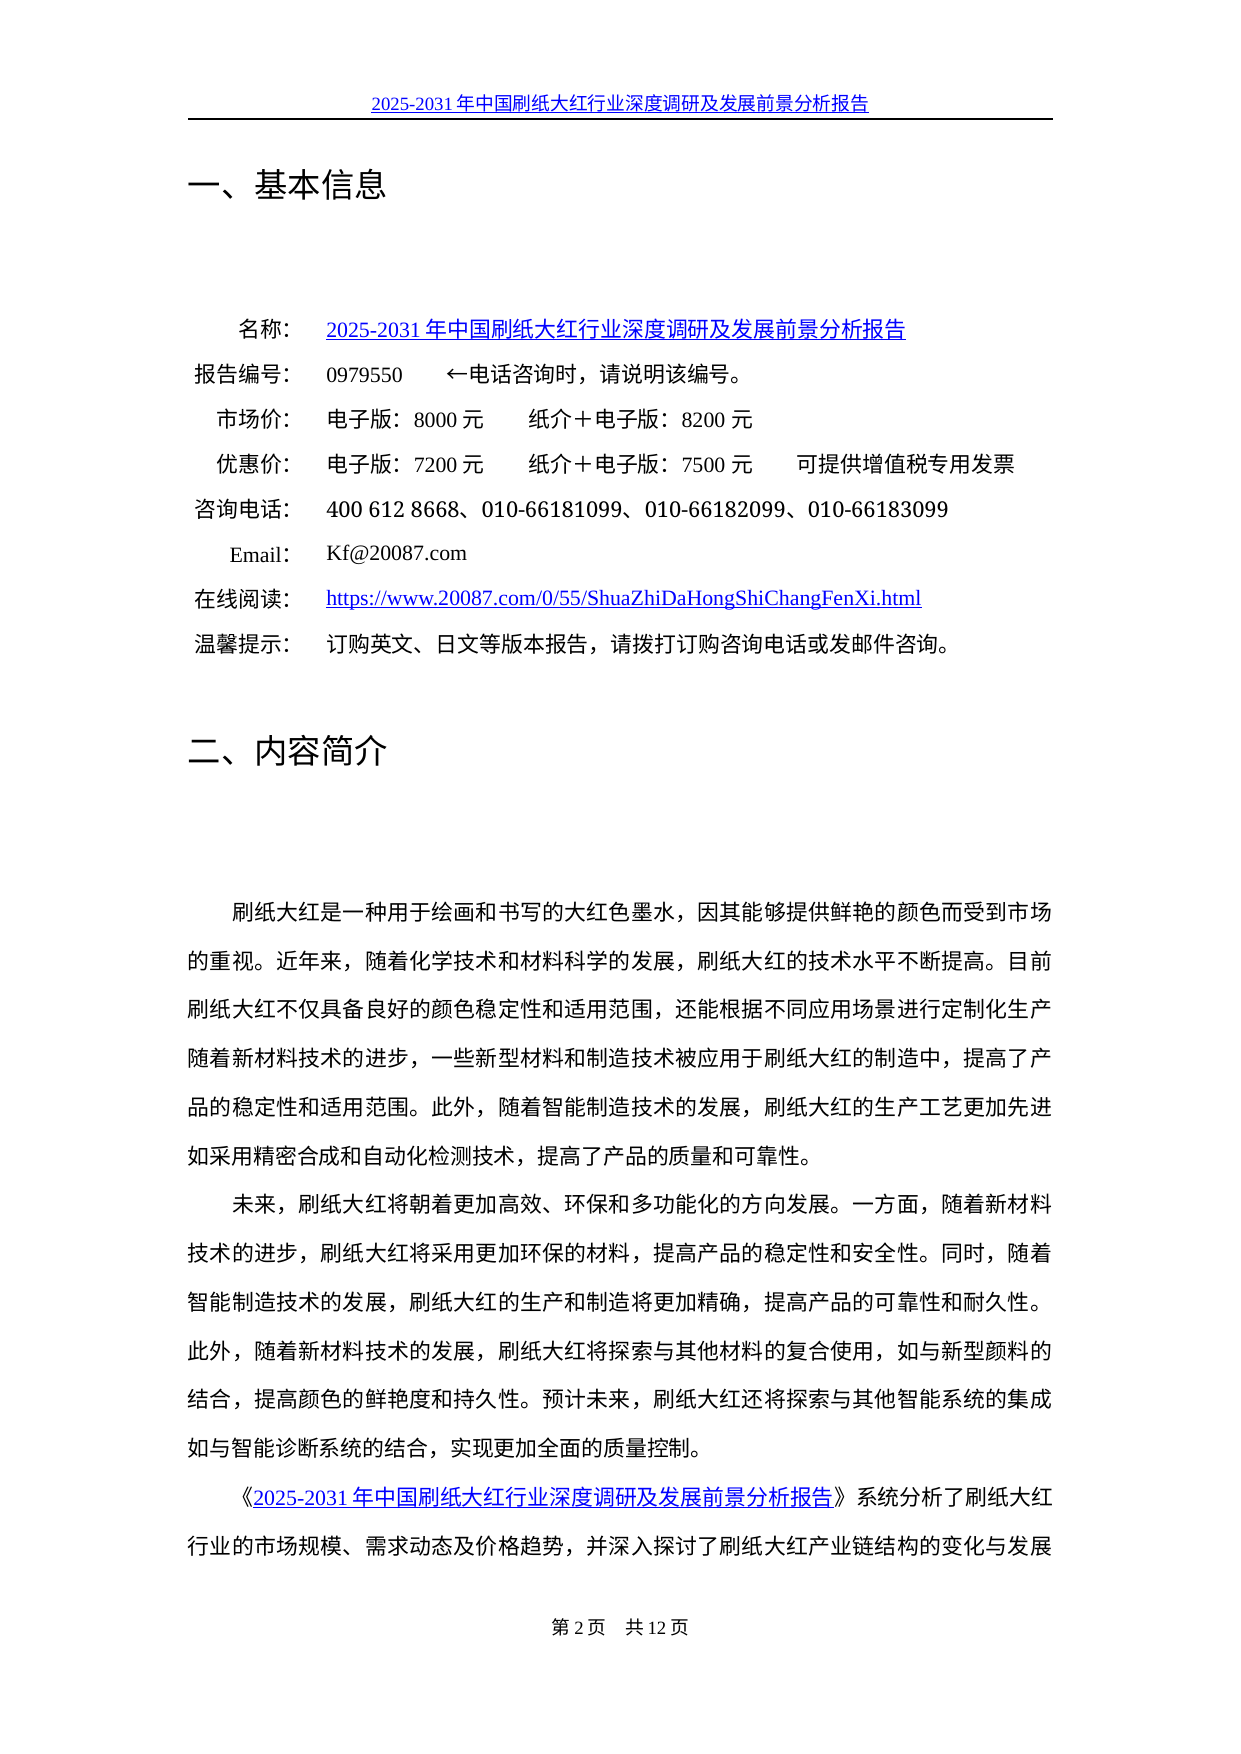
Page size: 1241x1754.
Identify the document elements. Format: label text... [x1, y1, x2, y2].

table_header 2025-2031年中国刷纸大红行业深度调研及发展前景分析报告 [315, 312, 1073, 357]
title 二、内容简介 [187, 717, 1053, 782]
table_cell 0979550 ←电话咨询时，请说明该编号。 [315, 357, 1073, 402]
table_cell 400 612 8668、010-66181099、010-66182099、010-66183099 [315, 492, 1073, 537]
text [187, 894, 1053, 1561]
table_cell 优惠价： [167, 447, 315, 492]
table_cell 报告编号： [167, 357, 315, 402]
table_cell 电子版：7200 元 纸介＋电子版：7500 元 可提供增值税专用发票 [315, 447, 1073, 492]
table_cell 温馨提示： [167, 627, 315, 672]
title 一、基本信息 [187, 150, 1053, 215]
table_cell Kf@20087.com [315, 537, 1073, 582]
table_cell 咨询电话： [167, 492, 315, 537]
table_cell [315, 582, 1073, 627]
table_cell 在线阅读： [167, 582, 315, 627]
table_cell 电子版：8000 元 纸介＋电子版：8200 元 [315, 402, 1073, 447]
table_header 名称： [167, 312, 315, 357]
table_cell Email： [167, 537, 315, 582]
table_cell 订购英文、日文等版本报告，请拨打订购咨询电话或发邮件咨询。 [315, 627, 1073, 672]
table_cell 市场价： [167, 402, 315, 447]
